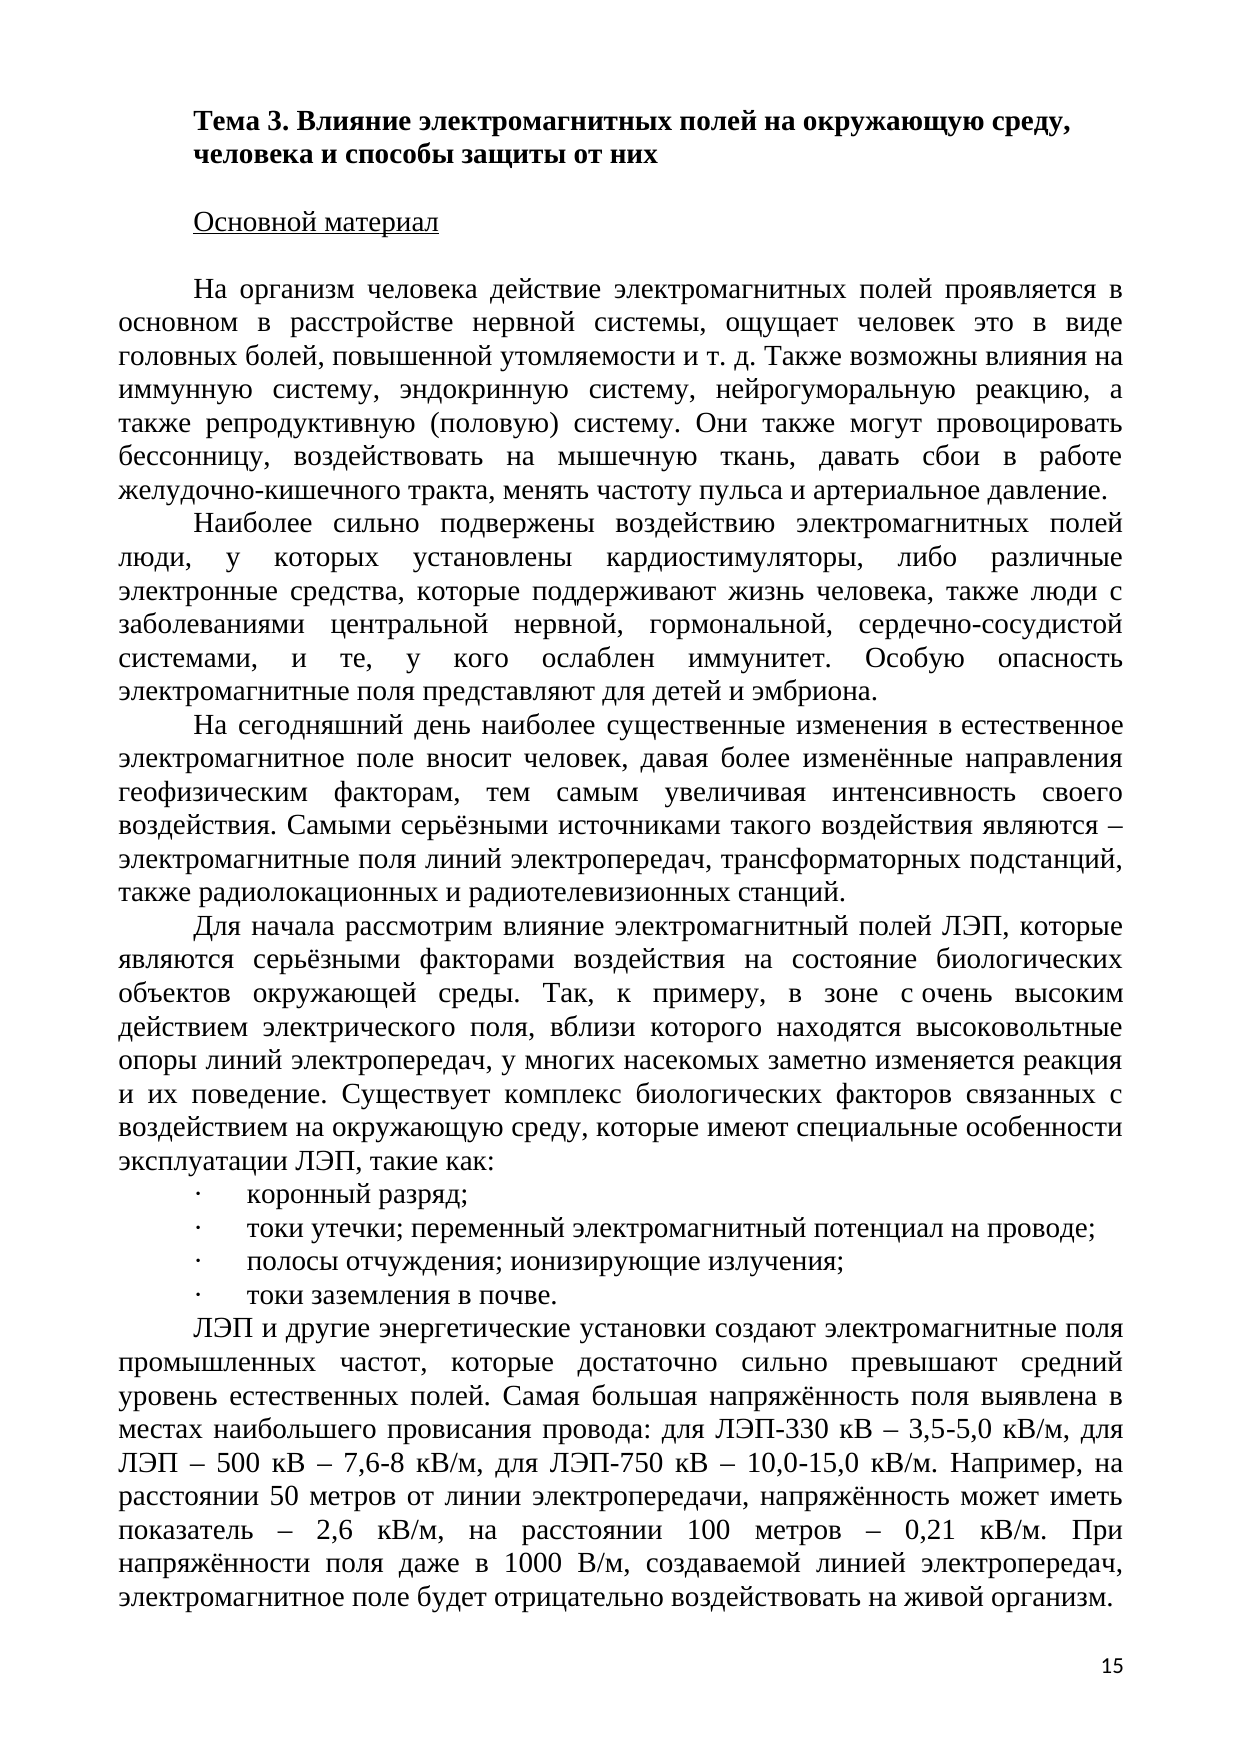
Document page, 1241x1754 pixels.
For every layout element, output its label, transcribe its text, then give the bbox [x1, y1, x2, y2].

text На организм человека действие электромагнитных полей проявляется в основном в расстройстве нервной системы, ощущает человек это в виде головных болей, повышенной утомляемости и т. д. Также возможны влияния на иммунную систему, эндокринную систему, нейрогуморальную реакцию, а также репродуктивную (половую) систему. Они также могут провоцировать бессонницу, воздействовать на мышечную ткань, давать сбои в работе желудочно-кишечного тракта, менять частоту пульса и артериальное давление. [118, 271, 1123, 506]
text · коронный разряд; [118, 1176, 1123, 1210]
text человека и способы защиты от них [118, 137, 1123, 170]
text ЛЭП и другие энергетические установки создают электромагнитные поля промышленных частот, которые достаточно сильно превышают средний уровень естественных полей. Самая большая напряжённость поля выявлена в местах наибольшего провисания провода: для ЛЭП-330 кВ – 3,5-5,0 кВ/м, для ЛЭП – 500 кВ – 7,6-8 кВ/м, для ЛЭП-750 кВ – 10,0-15,0 кВ/м. Например, на расстоянии 50 метров от линии электропередачи, напряжённость может иметь показатель – 2,6 кВ/м, на расстоянии 100 метров – 0,21 кВ/м. При напряжённости поля даже в 1000 В/м, создаваемой линией электропередач, электромагнитное поле будет отрицательно воздействовать на живой организм. [118, 1311, 1123, 1612]
text На сегодняшний день наиболее существенные изменения в естественное электромагнитное поле вносит человек, давая более изменённые направления геофизическим факторам, тем самым увеличивая интенсивность своего воздействия. Самыми серьёзными источниками такого воздействия являются – электромагнитные поля линий электропередач, трансформаторных подстанций, также радиолокационных и радиотелевизионных станций. [118, 707, 1123, 908]
text · полосы отчуждения; ионизирующие излучения; [118, 1243, 1123, 1277]
text Для начала рассмотрим влияние электромагнитный полей ЛЭП, которые являются серьёзными факторами воздействия на состояние биологических объектов окружающей среды. Так, к примеру, в зоне с очень высоким действием электрического поля, вблизи которого находятся высоковольтные опоры линий электропередач, у многих насекомых заметно изменяется реакция и их поведение. Существует комплекс биологических факторов связанных с воздействием на окружающую среду, которые имеют специальные особенности эксплуатации ЛЭП, такие как: [118, 908, 1123, 1176]
text Наиболее сильно подвержены воздействию электромагнитных полей люди, у которых установлены кардиостимуляторы, либо различные электронные средства, которые поддерживают жизнь человека, также люди с заболеваниями центральной нервной, гормональной, сердечно-сосудистой системами, и те, у кого ослаблен иммунитет. Особую опасность электромагнитные поля представляют для детей и эмбриона. [118, 506, 1123, 707]
text · токи утечки; переменный электромагнитный потенциал на проводе; [118, 1210, 1123, 1243]
text Тема 3. Влияние электромагнитных полей на окружающую среду, [118, 103, 1123, 137]
text Основной материал [118, 204, 1123, 237]
text · токи заземления в почве. [118, 1277, 1123, 1311]
